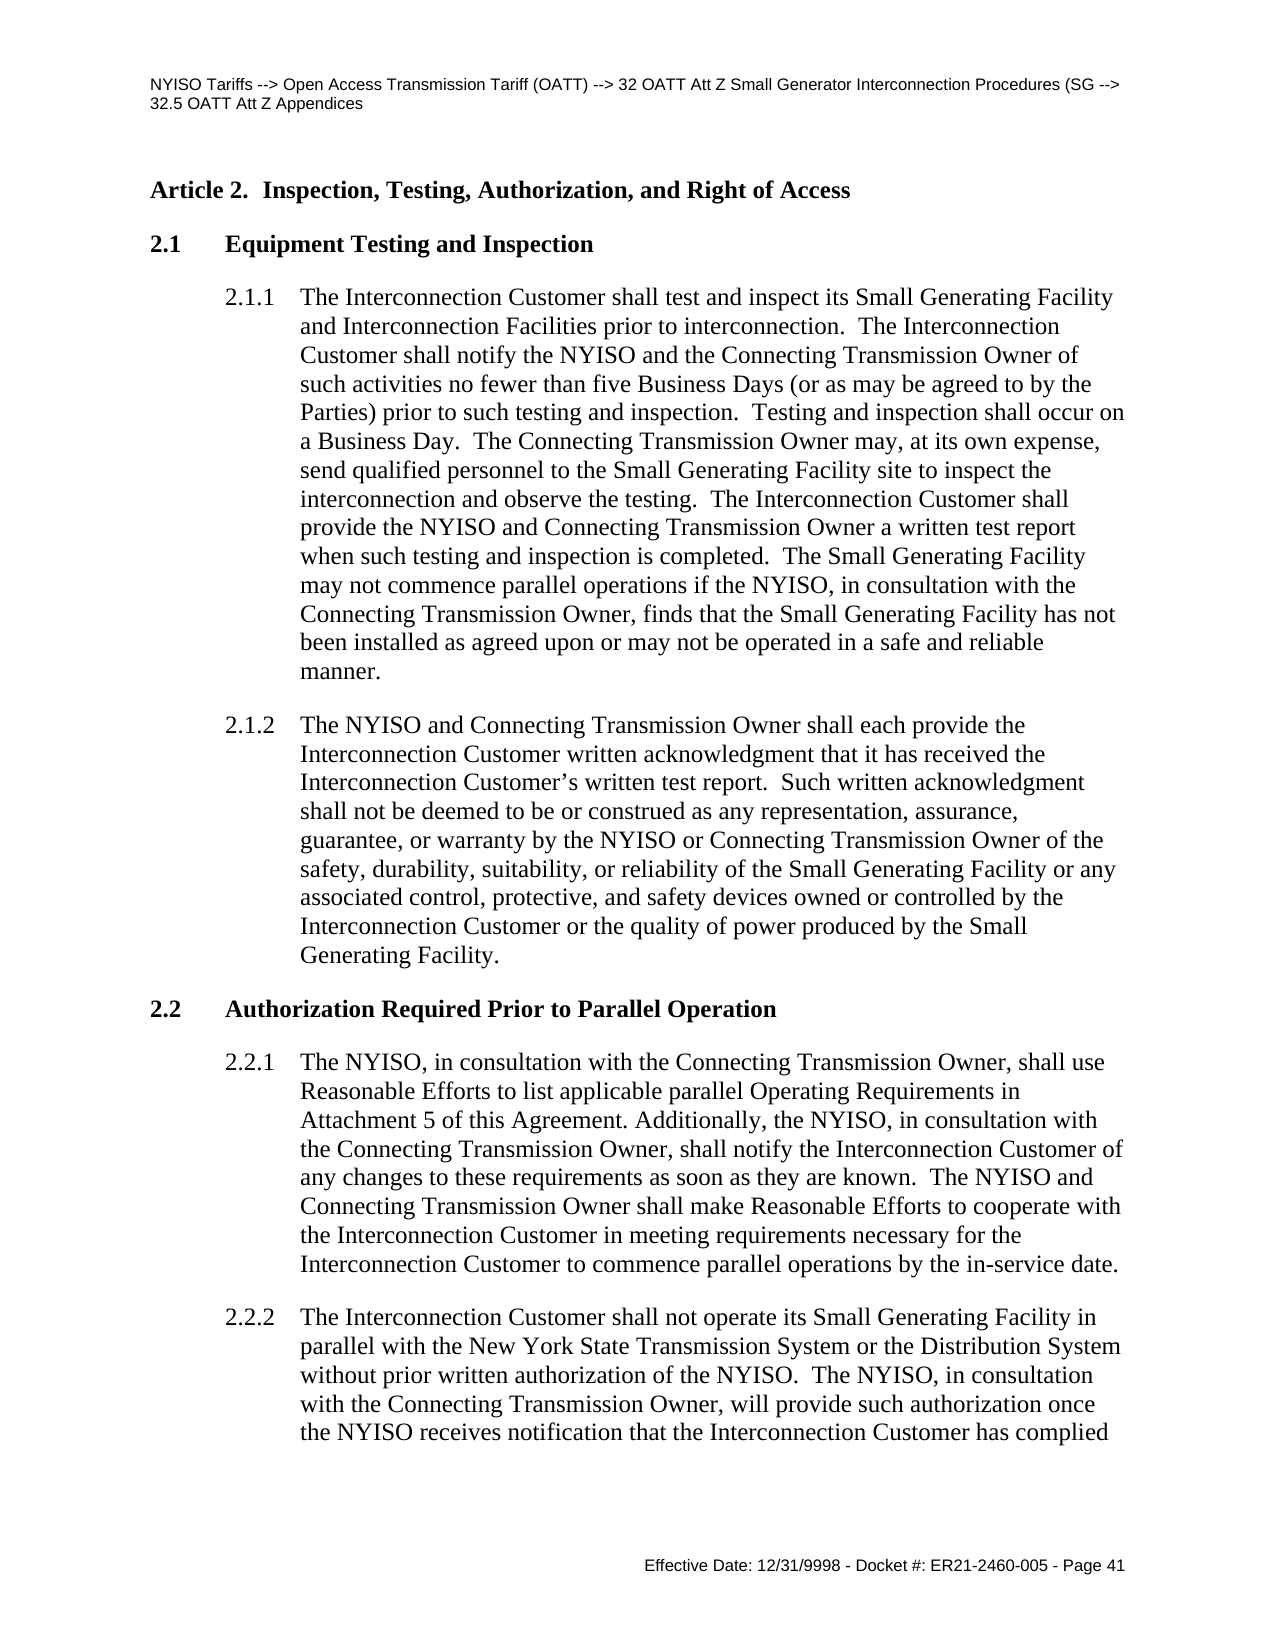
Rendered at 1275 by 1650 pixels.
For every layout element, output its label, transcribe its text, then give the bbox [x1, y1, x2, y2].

text 2.2.1 The NYISO, in consultation with the Connecting Transmission Owner, shall use Reasonable Efforts to list applicable parallel Operating Requirements in Attachment 5 of this Agreement. Additionally, the NYISO, in consultation with the Connecting Transmission Owner, shall notify the Interconnection Customer of any changes to these requirements as soon as they are known. The NYISO and Connecting Transmission Owner shall make Reasonable Efforts to cooperate with the Interconnection Customer in meeting requirements necessary for the Interconnection Customer to commence parallel operations by the in-service date. [225, 1047, 1125, 1277]
text 2.1.2 The NYISO and Connecting Transmission Owner shall each provide the Interconnection Customer written acknowledgment that it has received the Interconnection Customer’s written test report. Such written acknowledgment shall not be deemed to be or construed as any representation, assurance, guarantee, or warranty by the NYISO or Connecting Transmission Owner of the safety, durability, suitability, or reliability of the Small Generating Facility or any associated control, protective, and safety devices owned or controlled by the Interconnection Customer or the quality of power produced by the Small Generating Facility. [225, 710, 1125, 969]
text 2.1.1 The Interconnection Customer shall test and inspect its Small Generating Facility and Interconnection Facilities prior to interconnection. The Interconnection Customer shall notify the NYISO and the Connecting Transmission Owner of such activities no fewer than five Business Days (or as may be agreed to by the Parties) prior to such testing and inspection. Testing and inspection shall occur on a Business Day. The Connecting Transmission Owner may, at its own expense, send qualified personnel to the Small Generating Facility site to inspect the interconnection and observe the testing. The Interconnection Customer shall provide the NYISO and Connecting Transmission Owner a written test report when such testing and inspection is completed. The Small Generating Facility may not commence parallel operations if the NYISO, in consultation with the Connecting Transmission Owner, finds that the Small Generating Facility has not been installed as agreed upon or may not be operated in a safe and reliable manner. [225, 282, 1125, 685]
text 2.1 Equipment Testing and Inspection [150, 229, 1059, 257]
text 2.2 Authorization Required Prior to Parallel Operation [150, 994, 1059, 1022]
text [225, 1302, 1125, 1446]
text Article 2. Inspection, Testing, Authorization, and Right of Access [150, 175, 1059, 204]
